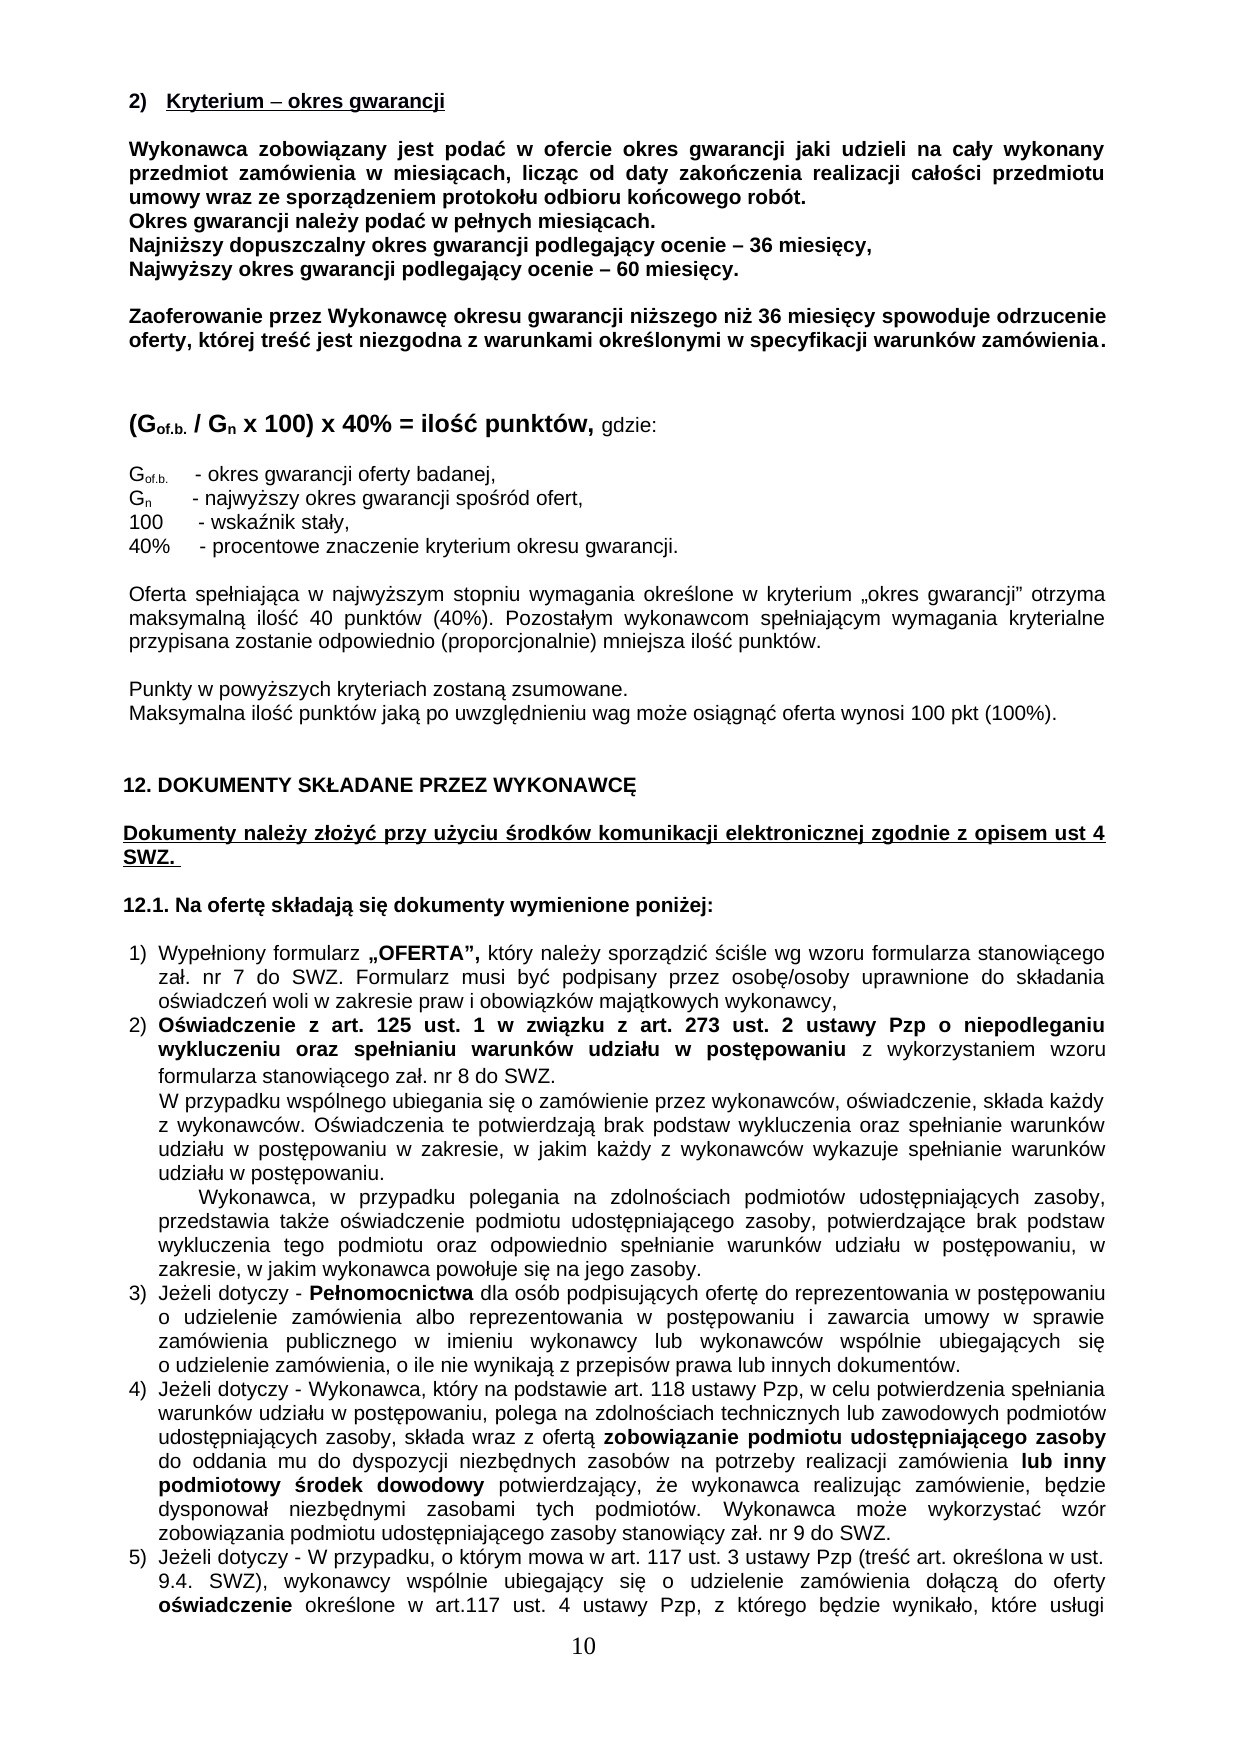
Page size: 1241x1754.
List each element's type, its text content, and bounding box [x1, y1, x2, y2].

list Jeżeli dotyczy - Wykonawca, który na podstawie art. 118 ustawy Pzp, w celu potwierdzenia spełniania warunków udziału w postępowaniu, polega na zdolnościach technicznych lub zawodowych podmiotów udostępniających zasoby, składa wraz z ofertą zobowiązanie podmiotu udostępniającego zasoby do oddania mu do dyspozycji niezbędnych zasobów na potrzeby realizacji zamówienia lub inny podmiotowy środek dowodowy potwierdzający, że wykonawca realizując zamówienie, będzie dysponował niezbędnymi zasobami tych podmiotów. Wykonawca może wykorzystać wzór zobowiązania podmiotu udostępniającego zasoby stanowiący zał. nr 9 do SWZ. [128, 1377, 1106, 1544]
text Maksymalna ilość punktów jaką po uwzględnieniu wag może osiągnąć oferta wynosi 100 pkt (100%). [128, 701, 1106, 725]
text Dokumenty należy złożyć przy użyciu środków komunikacji elektronicznej zgodnie z opisem ust 4 SWZ. [123, 821, 1106, 842]
text Najniższy dopuszczalny okres gwarancji podlegający ocenie – 36 miesięcy, [128, 232, 1106, 256]
text Wykonawca zobowiązany jest podać w ofercie okres gwarancji jaki udzieli na cały wykonany przedmiot zamówienia w miesiącach, licząc od daty zakończenia realizacji całości przedmiotu umowy wraz ze sporządzeniem protokołu odbioru końcowego robót. [128, 137, 1106, 208]
text Gn - najwyższy okres gwarancji spośród ofert, [128, 486, 1106, 509]
text Punkty w powyższych kryteriach zostaną zsumowane. [128, 677, 1106, 701]
text 100 - wskaźnik stały, [128, 509, 1106, 533]
list Wypełniony formularz „OFERTA”, który należy sporządzić ściśle wg wzoru formularza stanowiącego zał. nr 7 do SWZ. Formularz musi być podpisany przez osobę/osoby uprawnione do składania oświadczeń woli w zakresie praw i obowiązków majątkowych wykonawcy, [128, 941, 1106, 1013]
list Kryterium – okres gwarancji [128, 89, 1106, 113]
list Jeżeli dotyczy - Pełnomocnictwa dla osób podpisujących ofertę do reprezentowania w postępowaniu o udzielenie zamówienia albo reprezentowania w postępowaniu i zawarcia umowy w sprawie zamówienia publicznego w imieniu wykonawcy lub wykonawców wspólnie ubiegających się o udzielenie zamówienia, o ile nie wynikają z przepisów prawa lub innych dokumentów. [128, 1281, 1106, 1377]
text Dokumenty należy złożyć przy użyciu środków komunikacji elektronicznej zgodnie z opisem ust 4 SWZ. [123, 843, 1106, 869]
text Okres gwarancji należy podać w pełnych miesiącach. [128, 208, 1106, 232]
text Gof.b. - okres gwarancji oferty badanej, [128, 462, 1106, 486]
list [128, 1544, 1106, 1616]
text 40% - procentowe znaczenie kryterium okresu gwarancji. [128, 533, 1106, 557]
text Najwyższy okres gwarancji podlegający ocenie – 60 miesięcy. [128, 256, 1106, 280]
text (Gof.b. / Gn x 100) x 40% = ilość punktów, gdzie: [128, 409, 1106, 438]
text 12. DOKUMENTY SKŁADANE PRZEZ WYKONAWCĘ [123, 773, 1106, 797]
text Wykonawca, w przypadku polegania na zdolnościach podmiotów udostępniających zasoby, przedstawia także oświadczenie podmiotu udostępniającego zasoby, potwierdzające brak podstaw wykluczenia tego podmiotu oraz odpowiednio spełnianie warunków udziału w postępowaniu, w zakresie, w jakim wykonawca powołuje się na jego zasoby. [128, 1185, 1106, 1281]
text W przypadku wspólnego ubiegania się o zamówienie przez wykonawców, oświadczenie, składa każdy z wykonawców. Oświadczenia te potwierdzają brak podstaw wykluczenia oraz spełnianie warunków udziału w postępowaniu w zakresie, w jakim każdy z wykonawców wykazuje spełnianie warunków udziału w postępowaniu. [128, 1089, 1106, 1185]
text 12.1. Na ofertę składają się dokumenty wymienione poniżej: [123, 893, 1106, 917]
list Oświadczenie z art. 125 ust. 1 w związku z art. 273 ust. 2 ustawy Pzp o niepodleganiu wykluczeniu oraz spełnianiu warunków udziału w postępowaniu z wykorzystaniem wzoru formularza stanowiącego zał. nr 8 do SWZ. [128, 1013, 1106, 1089]
text Oferta spełniająca w najwyższym stopniu wymagania określone w kryterium „okres gwarancji” otrzyma maksymalną ilość 40 punktów (40%). Pozostałym wykonawcom spełniającym wymagania kryterialne przypisana zostanie odpowiednio (proporcjonalnie) mniejsza ilość punktów. [128, 581, 1106, 653]
text Zaoferowanie przez Wykonawcę okresu gwarancji niższego niż 36 miesięcy spowoduje odrzucenie oferty, której treść jest niezgodna z warunkami określonymi w specyfikacji warunków zamówienia. [128, 304, 1106, 380]
